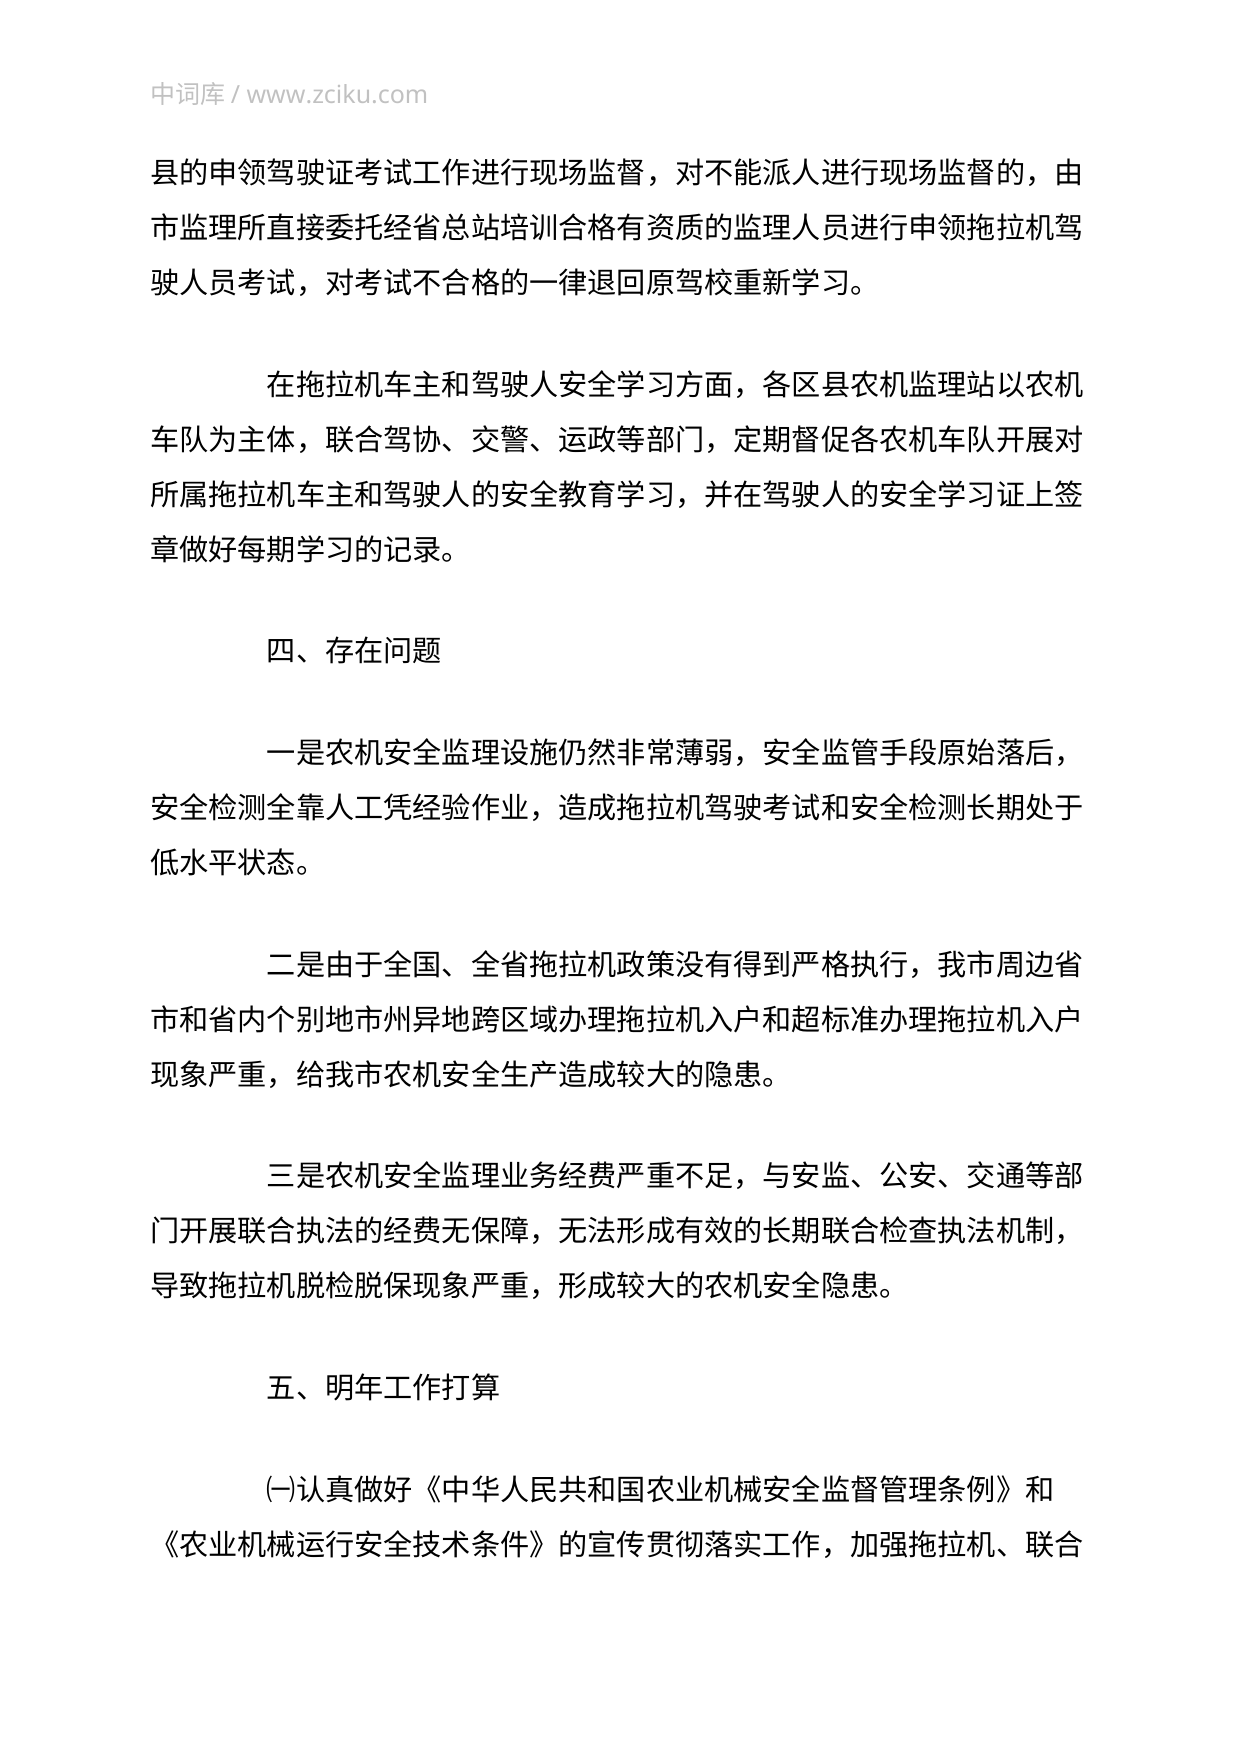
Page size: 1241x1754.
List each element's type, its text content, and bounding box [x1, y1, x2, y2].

text 一是农机安全监理设施仍然非常薄弱，安全监管手段原始落后，安全检测全靠人工凭经验作业，造成拖拉机驾驶考试和安全检测长期处于低水平状态。 [150, 730, 1090, 882]
text 二是由于全国、全省拖拉机政策没有得到严格执行，我市周边省市和省内个别地市州异地跨区域办理拖拉机入户和超标准办理拖拉机入户现象严重，给我市农机安全生产造成较大的隐患。 [150, 941, 1090, 1093]
text 三是农机安全监理业务经费严重不足，与安监、公安、交通等部门开展联合执法的经费无保障，无法形成有效的长期联合检查执法机制，导致拖拉机脱检脱保现象严重，形成较大的农机安全隐患。 [150, 1153, 1090, 1305]
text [150, 150, 1090, 302]
text 五、明年工作打算 [150, 1364, 1090, 1407]
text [150, 1466, 1090, 1563]
text 在拖拉机车主和驾驶人安全学习方面，各区县农机监理站以农机车队为主体，联合驾协、交警、运政等部门，定期督促各农机车队开展对所属拖拉机车主和驾驶人的安全教育学习，并在驾驶人的安全学习证上签章做好每期学习的记录。 [150, 362, 1090, 568]
text 四、存在问题 [150, 628, 1090, 670]
